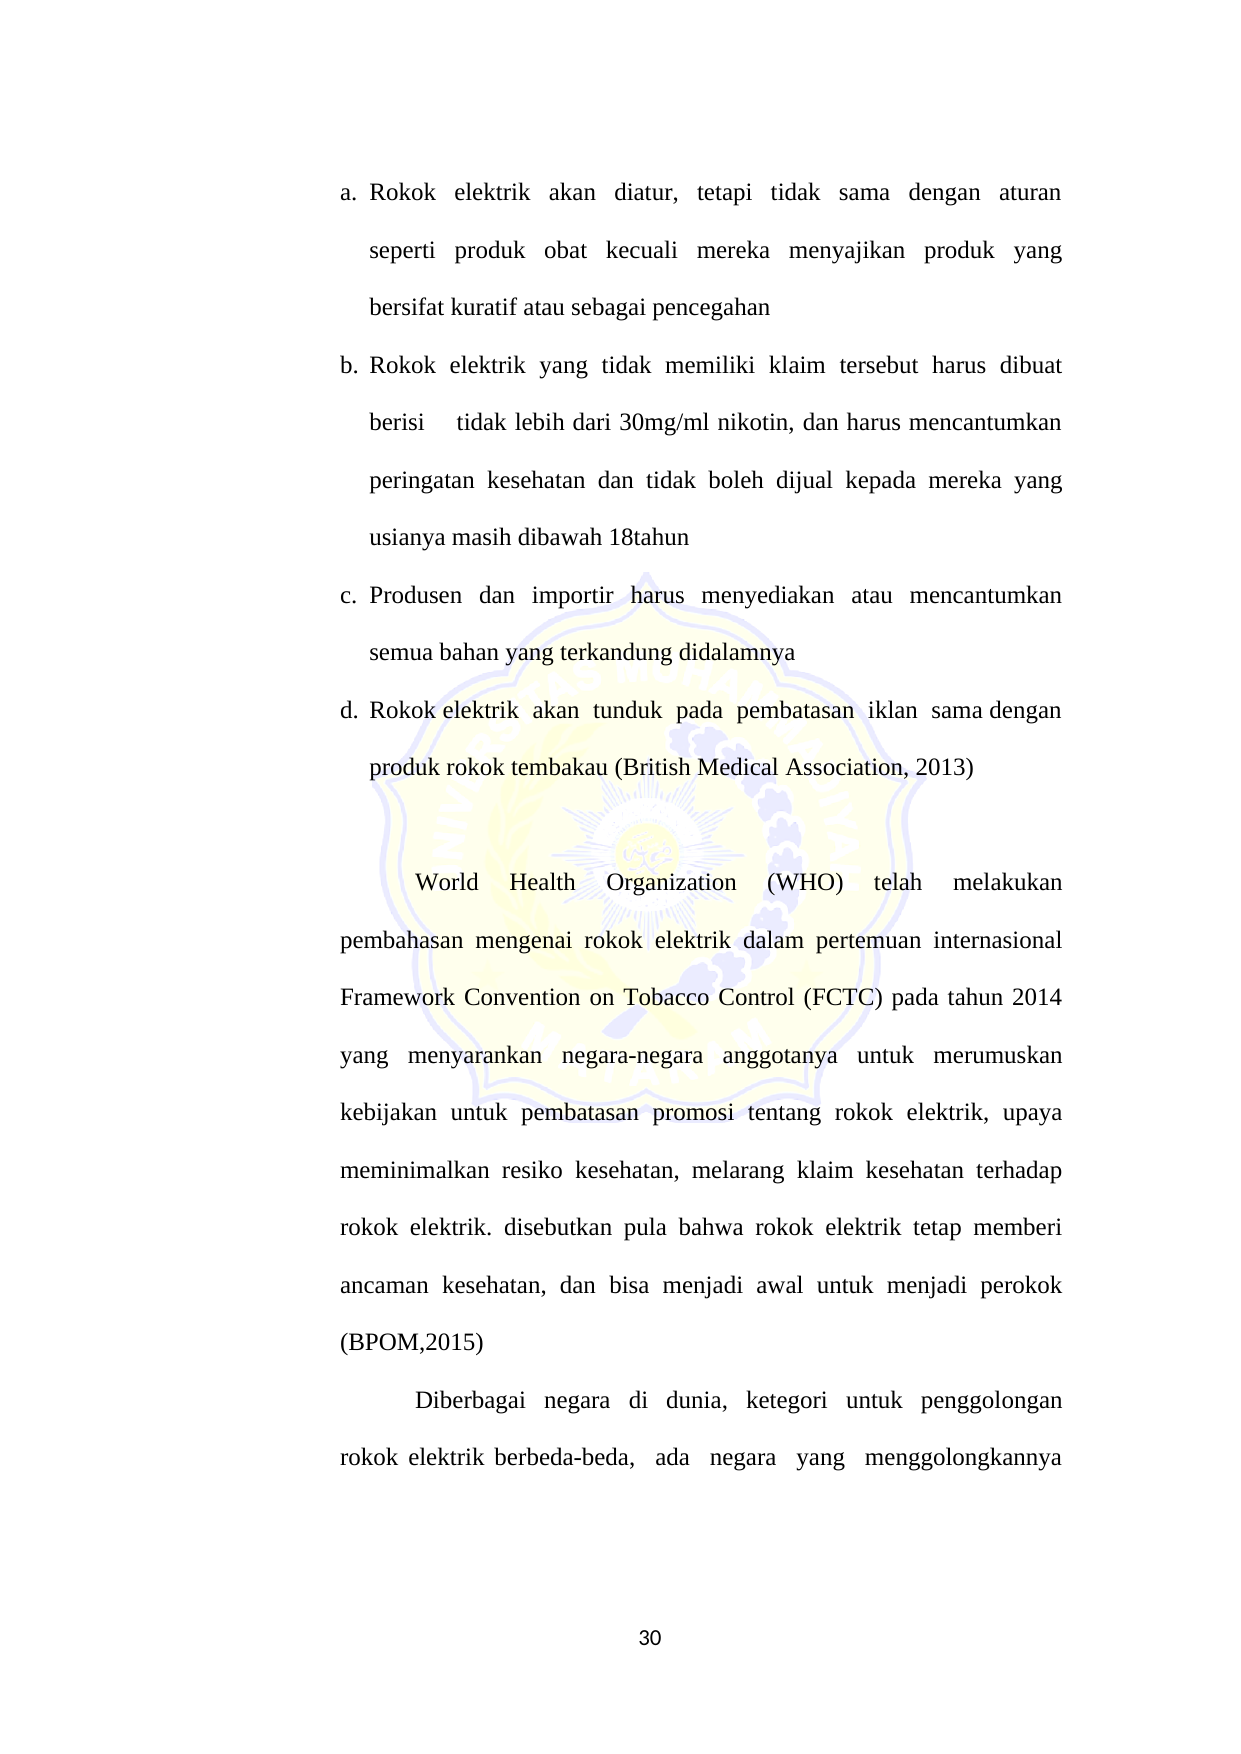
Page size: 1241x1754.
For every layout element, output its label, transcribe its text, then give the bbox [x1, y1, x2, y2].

text World Health Organization (WHO) telah melakukan pembahasan mengenai rokok elektrik dalam pertemuan internasional Framework Convention on Tobacco Control (FCTC) pada tahun 2014 yang menyarankan negara-negara anggotanya untuk merumuskan kebijakan untuk pembatasan promosi tentang rokok elektrik, upaya meminimalkan resiko kesehatan, melarang klaim kesehatan terhadap rokok elektrik. disebutkan pula bahwa rokok elektrik tetap memberi ancaman kesehatan, dan bisa menjadi awal untuk menjadi perokok (BPOM,2015) [340, 867, 1063, 1356]
list Rokok elektrik akan tunduk pada pembatasan iklan sama dengan produk rokok tembakau (British Medical Association, 2013) [340, 695, 1063, 781]
list Rokok elektrik akan diatur, tetapi tidak sama dengan aturan seperti produk obat kecuali mereka menyajikan produk yang bersifat kuratif atau sebagai pencegahan [340, 177, 1063, 321]
list Rokok elektrik yang tidak memiliki klaim tersebut harus dibuat berisi tidak lebih dari 30mg/ml nikotin, dan harus mencantumkan peringatan kesehatan dan tidak boleh dijual kepada mereka yang usianya masih dibawah 18tahun [340, 350, 1063, 551]
list Produsen dan importir harus menyediakan atau mencantumkan semua bahan yang terkandung didalamnya [340, 580, 1063, 666]
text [340, 1385, 1063, 1471]
